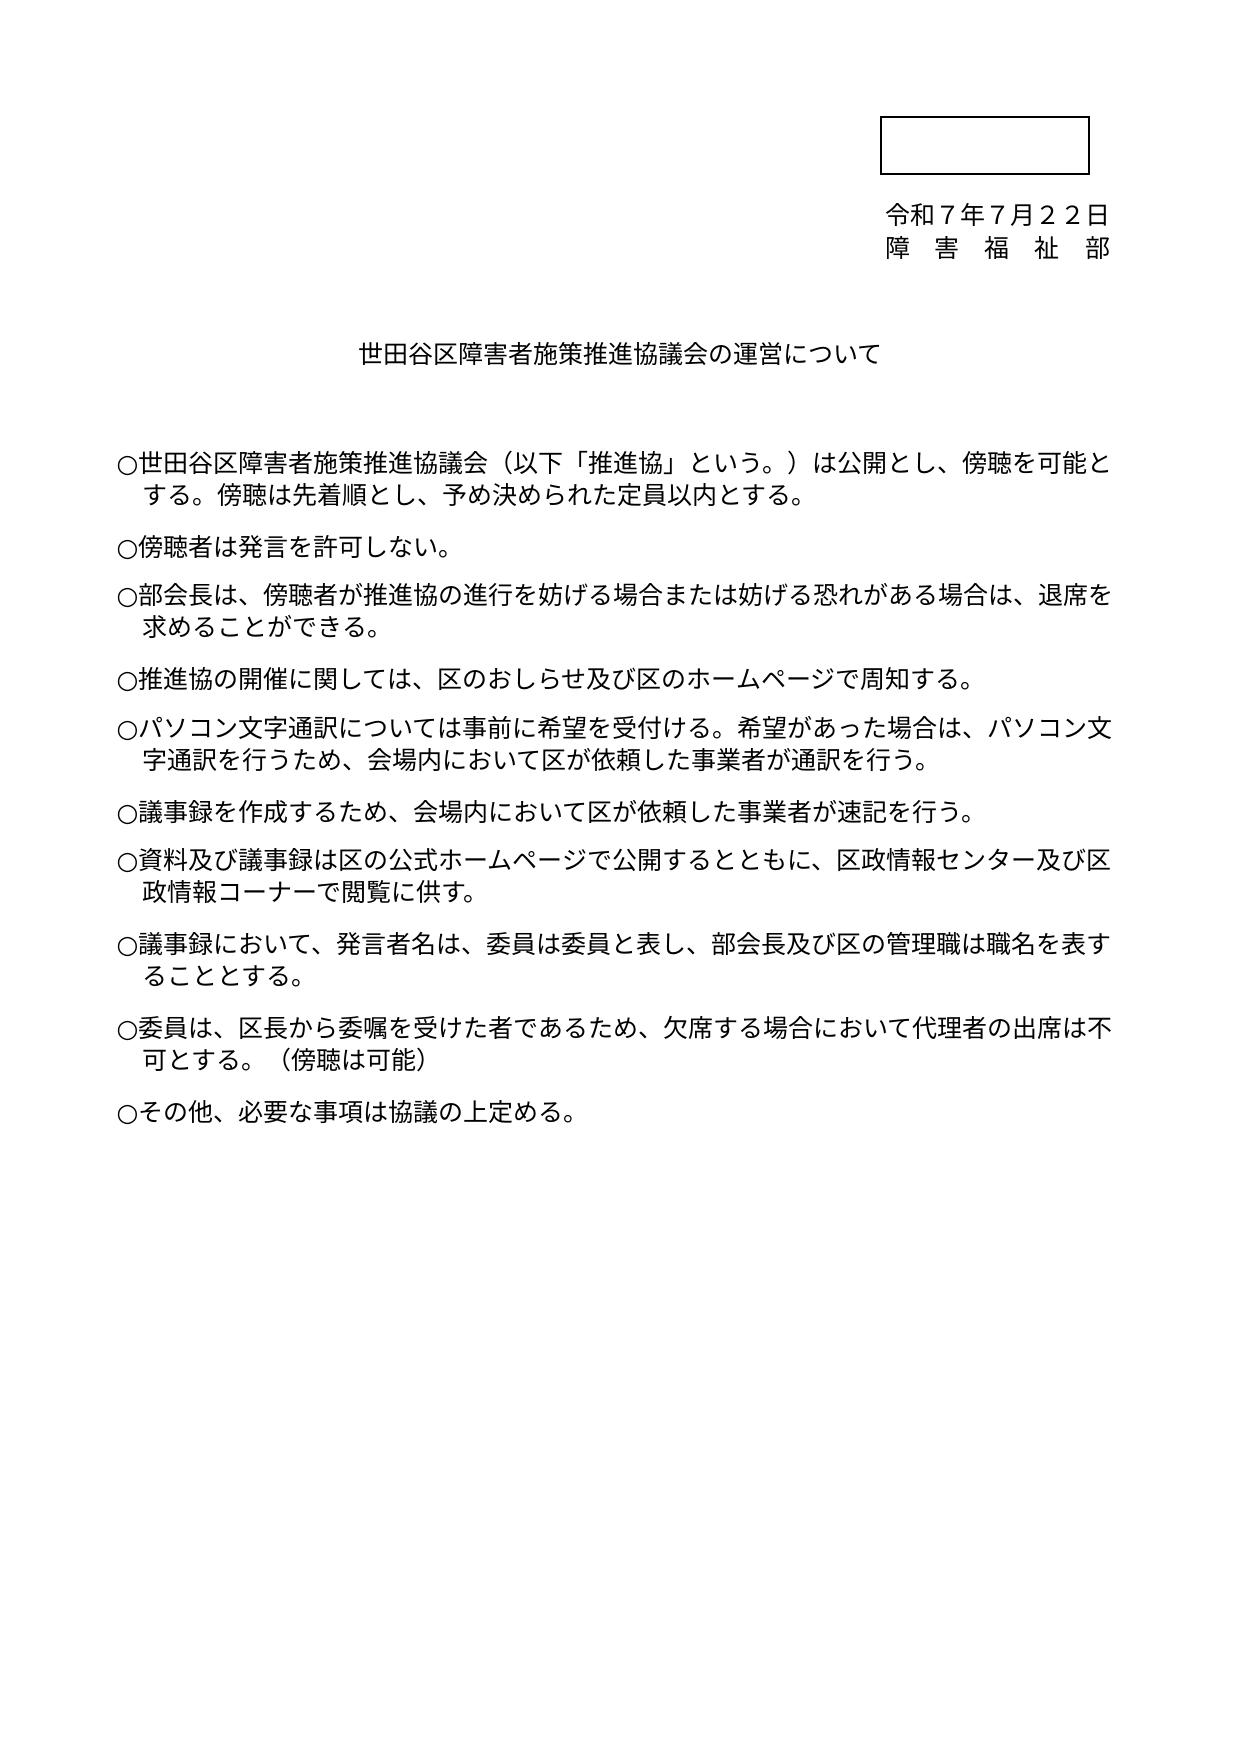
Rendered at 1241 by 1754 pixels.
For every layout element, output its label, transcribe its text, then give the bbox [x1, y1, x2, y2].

text ○推進協の開催に関しては、区のおしらせ及び区のホームページで周知する。 [116, 663, 1122, 695]
text ○傍聴者は発言を許可しない。 [116, 530, 1122, 563]
text ○世田谷区障害者施策推進協議会（以下「推進協」という。）は公開とし、傍聴を可能とする。傍聴は先着順とし、予め決められた定員以内とする。 [116, 446, 1122, 511]
text ○その他、必要な事項は協議の上定める。 [116, 1096, 1122, 1128]
text ○パソコン文字通訳については事前に希望を受付ける。希望があった場合は、パソコン文字通訳を行うため、会場内において区が依頼した事業者が通訳を行う。 [116, 711, 1122, 776]
text ○部会長は、傍聴者が推進協の進行を妨げる場合または妨げる恐れがある場合は、退席を求めることができる。 [116, 578, 1122, 644]
text ○委員は、区長から委嘱を受けた者であるため、欠席する場合において代理者の出席は不可とする。（傍聴は可能） [116, 1012, 1122, 1077]
text ○議事録において、発言者名は、委員は委員と表し、部会長及び区の管理職は職名を表することとする。 [116, 928, 1122, 993]
text 障害福祉部 [672, 231, 1122, 264]
text 世田谷区障害者施策推進協議会の運営について [118, 337, 1122, 370]
text 令和７年７月２２日 [672, 198, 1122, 231]
text ○資料及び議事録は区の公式ホームページで公開するとともに、区政情報センター及び区政情報コーナーで閲覧に供す。 [116, 843, 1122, 909]
text ○議事録を作成するため、会場内において区が依頼した事業者が速記を行う。 [116, 795, 1122, 828]
